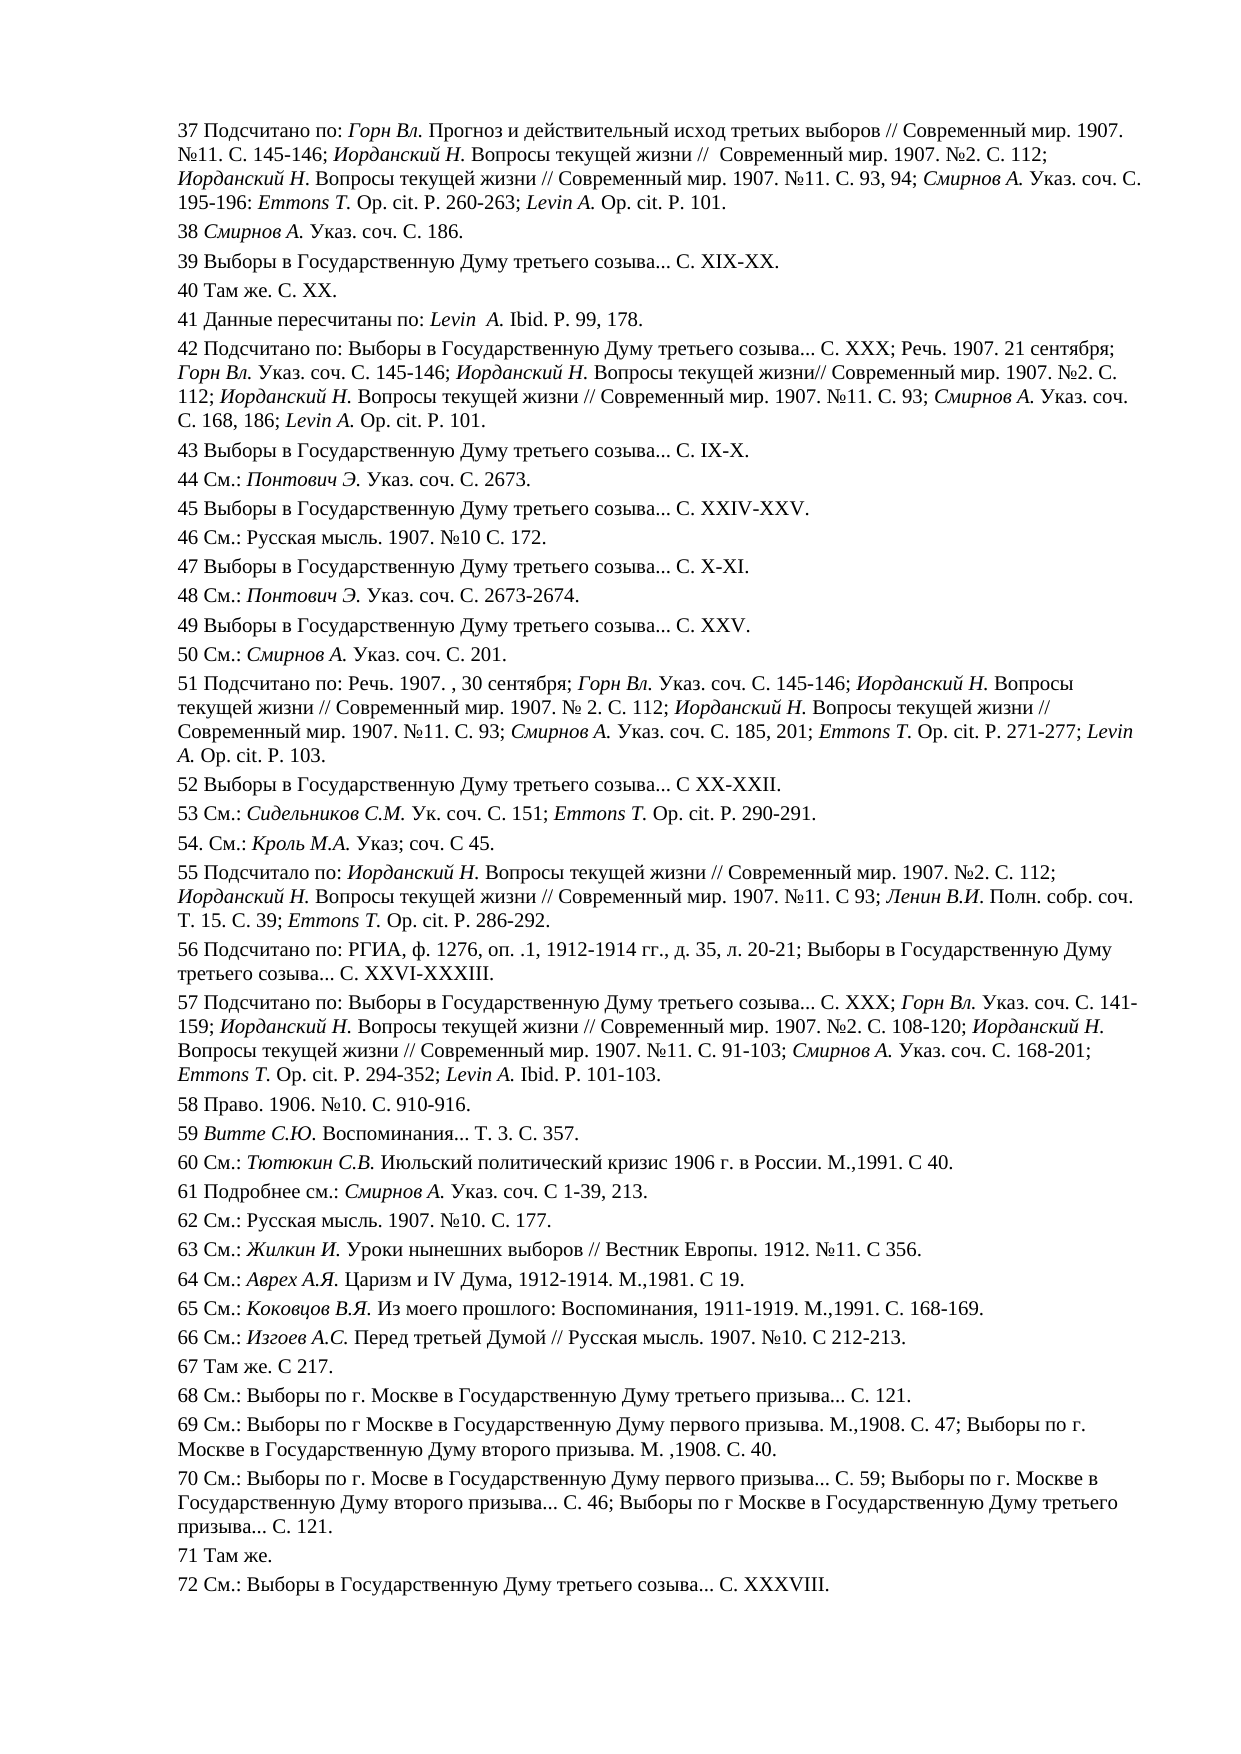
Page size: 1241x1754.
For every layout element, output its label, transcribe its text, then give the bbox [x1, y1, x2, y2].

text 43 Выборы в Государственную Думу третьего созыва... С. IX-X. [177, 437, 1152, 462]
text 56 Подсчитано по: РГИА, ф. 1276, оп. .1, 1912-1914 гг., д. 35, л. 20-21; Выборы в Государственную Думу третьего созыва... С. XXVI-XXXIII. [177, 937, 1152, 985]
text 49 Выборы в Государственную Думу третьего созыва... С. XXV. [177, 612, 1152, 637]
text 71 Там же. [177, 1543, 1152, 1567]
text 47 Выборы в Государственную Думу третьего созыва... С. X-XI. [177, 554, 1152, 578]
text 59 Витте С.Ю. Воспоминания... Т. 3. С. 357. [177, 1121, 1152, 1145]
text 58 Право. 1906. №10. С. 910-916. [177, 1092, 1152, 1116]
text 54. См.: Кроль М.А. Указ; соч. С 45. [177, 831, 1152, 854]
text 66 См.: Изгоев А.С. Перед третьей Думой // Русская мысль. 1907. №10. С 212-213. [177, 1325, 1152, 1349]
text 65 См.: Коковцов В.Я. Из моего прошлого: Воспоминания, 1911-1919. М.,1991. С. 168-169. [177, 1296, 1152, 1320]
text 37 Подсчитано по: Горн Вл. Прогноз и действительный исход третьих выборов // Современный мир. 1907. №11. С. 145-146; Иорданский Н. Вопросы текущей жизни // Современный мир. 1907. №2. С. 112; Иорданский Н. Вопросы текущей жизни // Современный мир. 1907. №11. С. 93, 94; Смирнов А. Указ. соч. С. 195-196: Emmons Т. Op. cit. P. 260-263; Levin A. Op. cit. P. 101. [177, 118, 1152, 214]
text 46 См.: Русская мысль. 1907. №10 С. 172. [177, 525, 1152, 549]
text 72 См.: Выборы в Государственную Думу третьего созыва... С. XXXVIII. [177, 1572, 1152, 1596]
text 70 См.: Выборы по г. Мосве в Государственную Думу первого призыва... С. 59; Выборы по г. Москве в Государственную Думу второго призыва... С. 46; Выборы по г Москве в Государственную Думу третьего призыва... С. 121. [177, 1466, 1152, 1538]
text 45 Выборы в Государственную Думу третьего созыва... С. XXIV-XXV. [177, 496, 1152, 520]
text 69 См.: Выборы по г Москве в Государственную Думу первого призыва. М.,1908. С. 47; Выборы по г. Москве в Государственную Думу второго призыва. М. ,1908. С. 40. [177, 1412, 1152, 1461]
text 53 См.: Сидельников С.М. Ук. соч. С. 151; Emmons T. Op. cit. P. 290-291. [177, 801, 1152, 825]
text 42 Подсчитано по: Выборы в Государственную Думу третьего созыва... С. XXX; Речь. 1907. 21 сентября; Горн Вл. Указ. соч. С. 145-146; Иорданский Н. Вопросы текущей жизни// Современный мир. 1907. №2. С. 112; Иорданский Н. Вопросы текущей жизни // Современный мир. 1907. №11. С. 93; Смирнов А. Указ. соч. С. 168, 186; Levin A. Op. cit. P. 101. [177, 336, 1152, 432]
text 62 См.: Русская мысль. 1907. №10. С. 177. [177, 1208, 1152, 1232]
text 48 См.: Понтович Э. Указ. соч. С. 2673-2674. [177, 583, 1152, 607]
text 51 Подсчитано по: Речь. 1907. , 30 сентября; Горн Вл. Указ. соч. С. 145-146; Иорданский Н. Вопросы текущей жизни // Современный мир. 1907. № 2. С. 112; Иорданский Н. Вопросы текущей жизни // Современный мир. 1907. №11. С. 93; Смирнов А. Указ. соч. С. 185, 201; Emmons Т. Op. cit. Р. 271-277; Levin A. Op. cit. Р. 103. [177, 671, 1152, 767]
text 68 См.: Выборы по г. Москве в Государственную Думу третьего призыва... С. 121. [177, 1383, 1152, 1407]
text 41 Данные пересчитаны по: Levin A. Ibid. P. 99, 178. [177, 307, 1152, 331]
text 61 Подробнее см.: Смирнов А. Указ. соч. С 1-39, 213. [177, 1179, 1152, 1203]
text 39 Выборы в Государственную Думу третьего созыва... С. XIX-XX. [177, 249, 1152, 273]
text 44 См.: Понтович Э. Указ. соч. С. 2673. [177, 467, 1152, 491]
text 55 Подсчитало по: Иорданский Н. Вопросы текущей жизни // Современный мир. 1907. №2. С. 112; Иорданский Н. Вопросы текущей жизни // Современный мир. 1907. №11. С 93; Ленин В.И. Полн. собр. соч. Т. 15. С. 39; Emmons T. Op. cit. P. 286-292. [177, 860, 1152, 932]
text 40 Там же. С. XX. [177, 278, 1152, 302]
text 63 См.: Жилкин И. Уроки нынешних выборов // Вестник Европы. 1912. №11. С 356. [177, 1237, 1152, 1261]
text 64 См.: Аврех А.Я. Царизм и IV Дума, 1912-1914. М.,1981. С 19. [177, 1267, 1152, 1291]
text 60 См.: Тютюкин С.В. Июльский политический кризис 1906 г. в России. М.,1991. С 40. [177, 1150, 1152, 1174]
text 57 Подсчитано по: Выборы в Государственную Думу третьего созыва... С. XXX; Горн Вл. Указ. соч. С. 141-159; Иорданский Н. Вопросы текущей жизни // Современный мир. 1907. №2. С. 108-120; Иорданский Н. Вопросы текущей жизни // Современный мир. 1907. №11. С. 91-103; Смирнов А. Указ. соч. С. 168-201; Emmons T. Op. cit. P. 294-352; Levin A. Ibid. P. 101-103. [177, 990, 1152, 1086]
text 67 Там же. С 217. [177, 1354, 1152, 1378]
text 50 См.: Смирнов А. Указ. соч. С. 201. [177, 642, 1152, 666]
text 52 Выборы в Государственную Думу третьего созыва... С XX-XXII. [177, 772, 1152, 796]
text 38 Смирнов А. Указ. соч. С. 186. [177, 219, 1152, 243]
